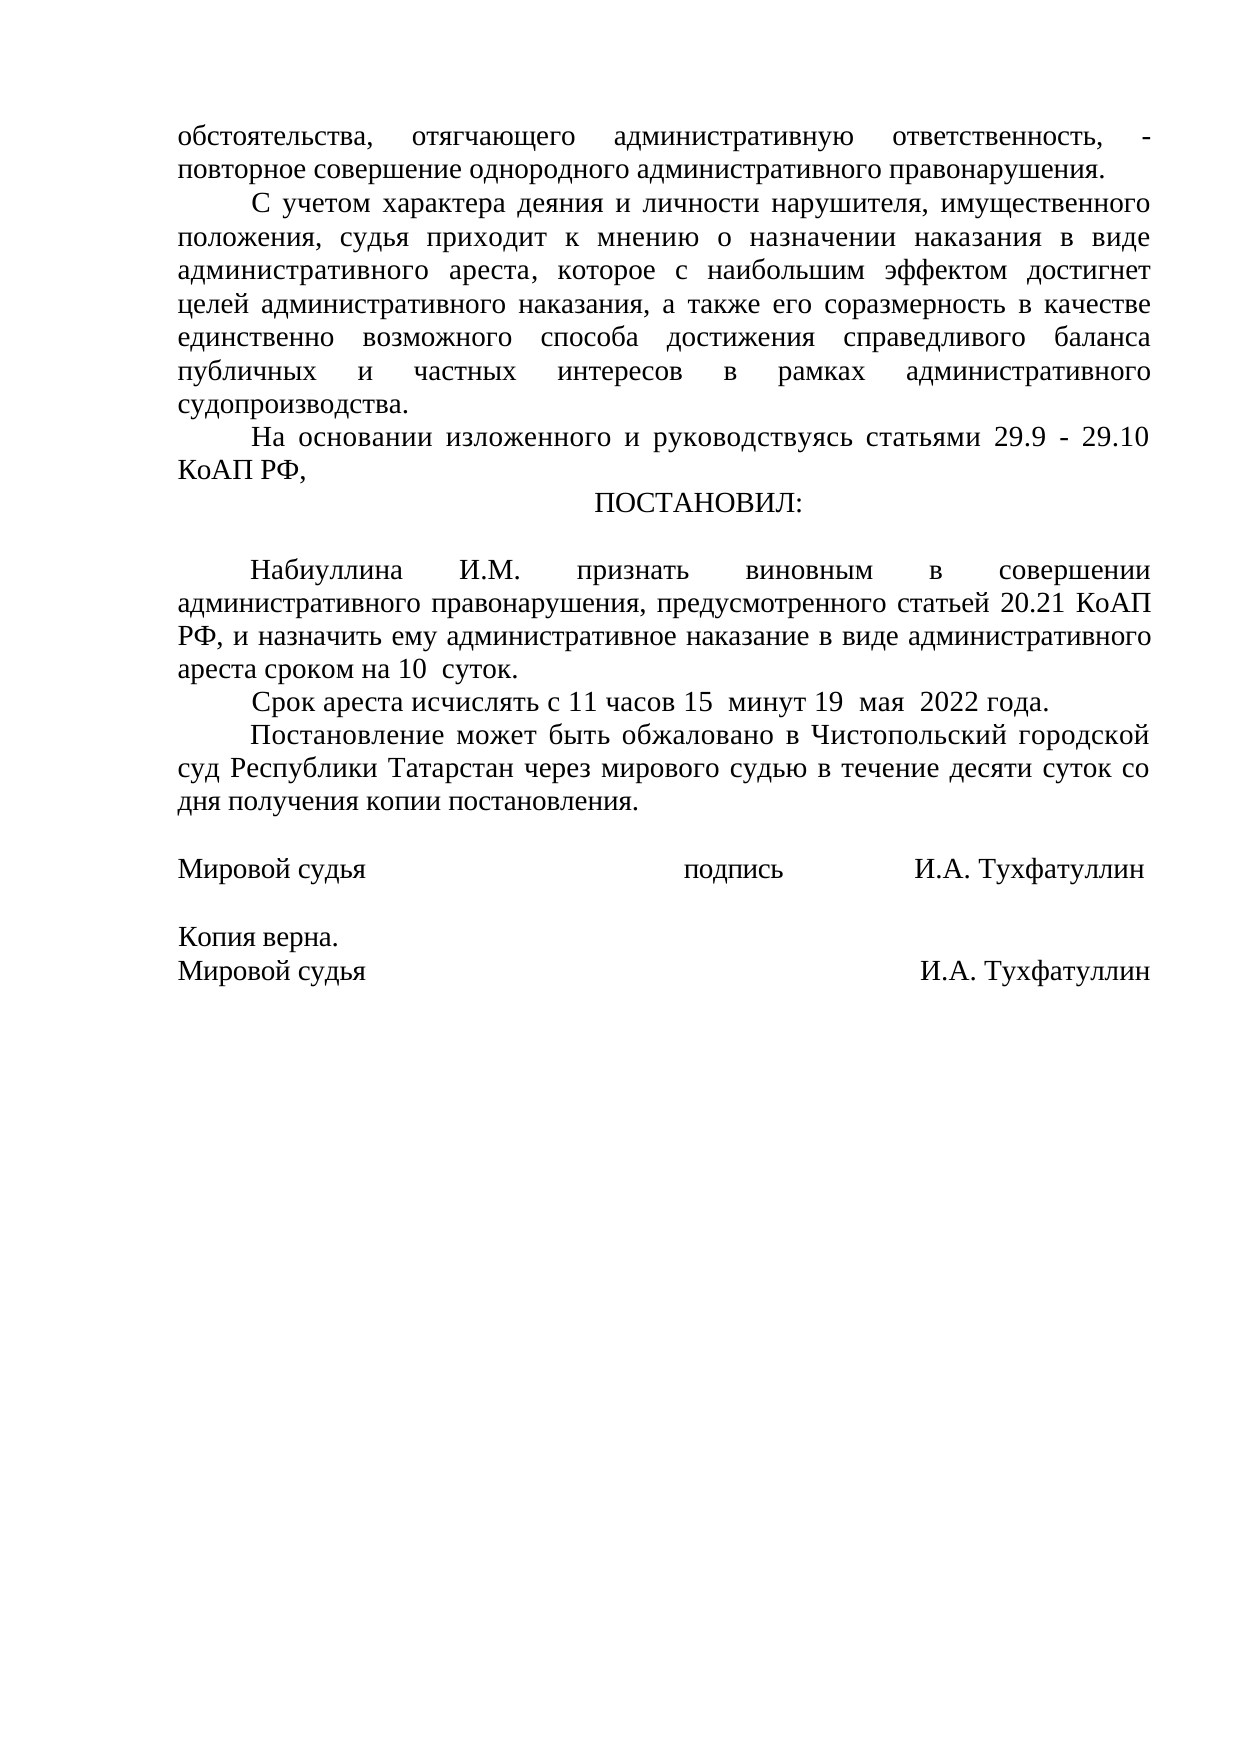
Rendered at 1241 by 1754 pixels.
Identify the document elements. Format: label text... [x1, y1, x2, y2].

text На основании изложенного и руководствуясь статьями 29.9 - 29.10 КоАП РФ, [177, 420, 1151, 486]
text С учетом характера деяния и личности нарушителя, имущественного положения, судья приходит к мнению о назначении наказания в виде административного ареста, которое с наибольшим эффектом достигнет целей административного наказания, а также его соразмерность в качестве единственно возможного способа достижения справедливого баланса публичных и частных интересов в рамках административного судопроизводства. [177, 185, 1152, 420]
text Набиуллина И.М. признать виновным в совершении административного правонарушения, предусмотренного статьей 20.21 КоАП РФ, и назначить ему административное наказание в виде административного ареста сроком на 10 суток. [177, 553, 1152, 685]
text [177, 118, 1152, 185]
text Мировой судья подпись И.А. Тухфатуллин [177, 851, 1152, 884]
text ПОСТАНОВИЛ: [594, 486, 1152, 519]
text Мировой судья И.А. Тухфатуллин [177, 953, 1152, 987]
text Срок ареста исчислять с 11 часов 15 минут 19 мая 2022 года. [251, 685, 1152, 718]
text Копия верна. [178, 919, 1152, 952]
text Постановление может быть обжаловано в Чистопольский городской суд Республики Татарстан через мирового судью в течение десяти суток со дня получения копии постановления. [177, 718, 1152, 817]
